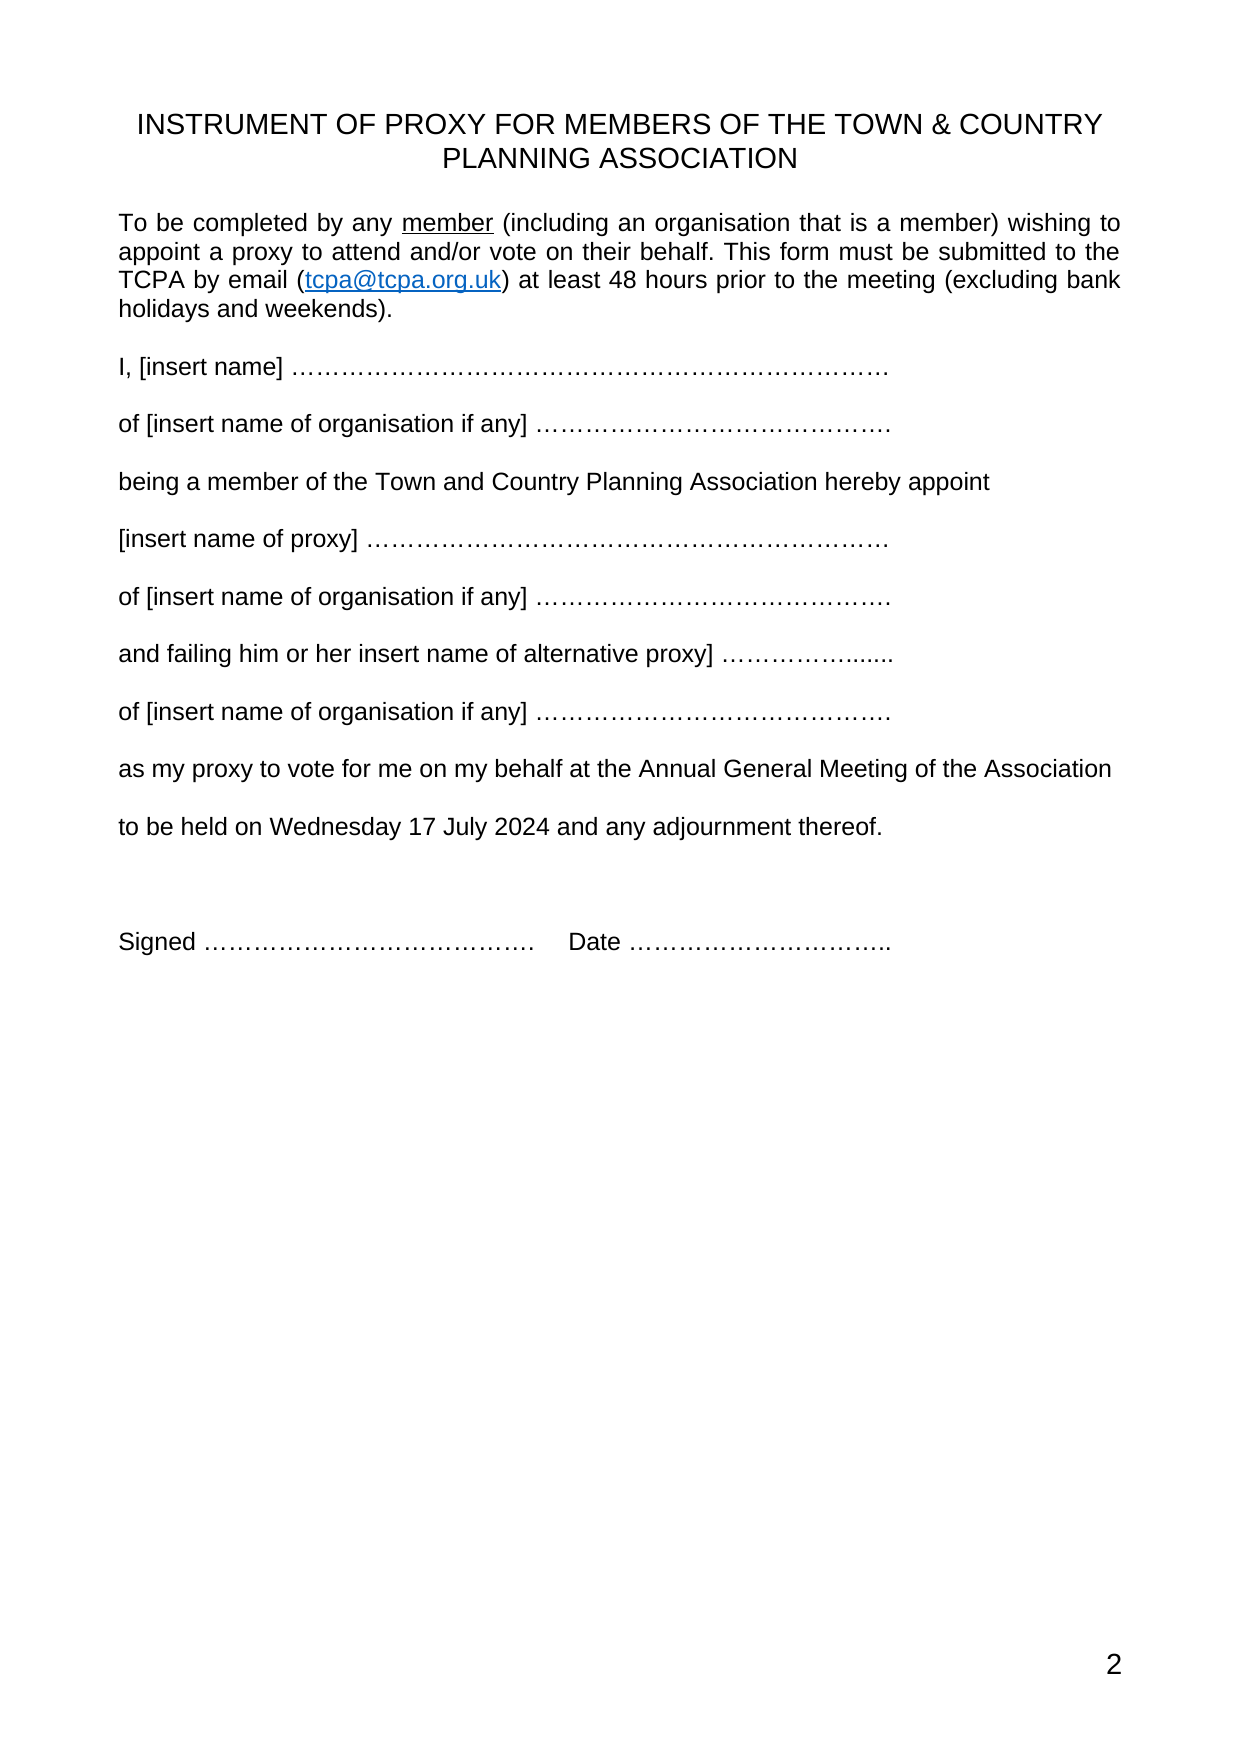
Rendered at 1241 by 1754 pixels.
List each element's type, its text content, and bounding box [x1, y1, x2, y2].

text Signed …………………………………. Date ………………………….. [118, 927, 1122, 956]
text and failing him or her insert name of alternative proxy] ……………....... [118, 639, 1122, 668]
text INSTRUMENT OF PROXY FOR MEMBERS OF THE TOWN & COUNTRY PLANNING ASSOCIATION [118, 107, 1122, 174]
text of [insert name of organisation if any] ……………………………………. [118, 409, 1122, 438]
text I, [insert name] ……………………………………………………………… [118, 352, 1122, 381]
text To be completed by any member (including an organisation that is a member) wishing to appoint a proxy to attend and/or vote on their behalf. This form must be submitted to the TCPA by email (tcpa@tcpa.org.uk) at least 48 hours prior to the meeting (excluding bank holidays and weekends). [118, 208, 1122, 323]
text [insert name of proxy] ……………………………………………………… [118, 524, 1122, 553]
text as my proxy to vote for me on my behalf at the Annual General Meeting of the Association to be held on Wednesday 17 July 2024 and any adjournment thereof. [118, 754, 1122, 841]
text of [insert name of organisation if any] ……………………………………. [118, 697, 1122, 726]
text of [insert name of organisation if any] ……………………………………. [118, 582, 1122, 611]
text being a member of the Town and Country Planning Association hereby appoint [118, 467, 1122, 496]
